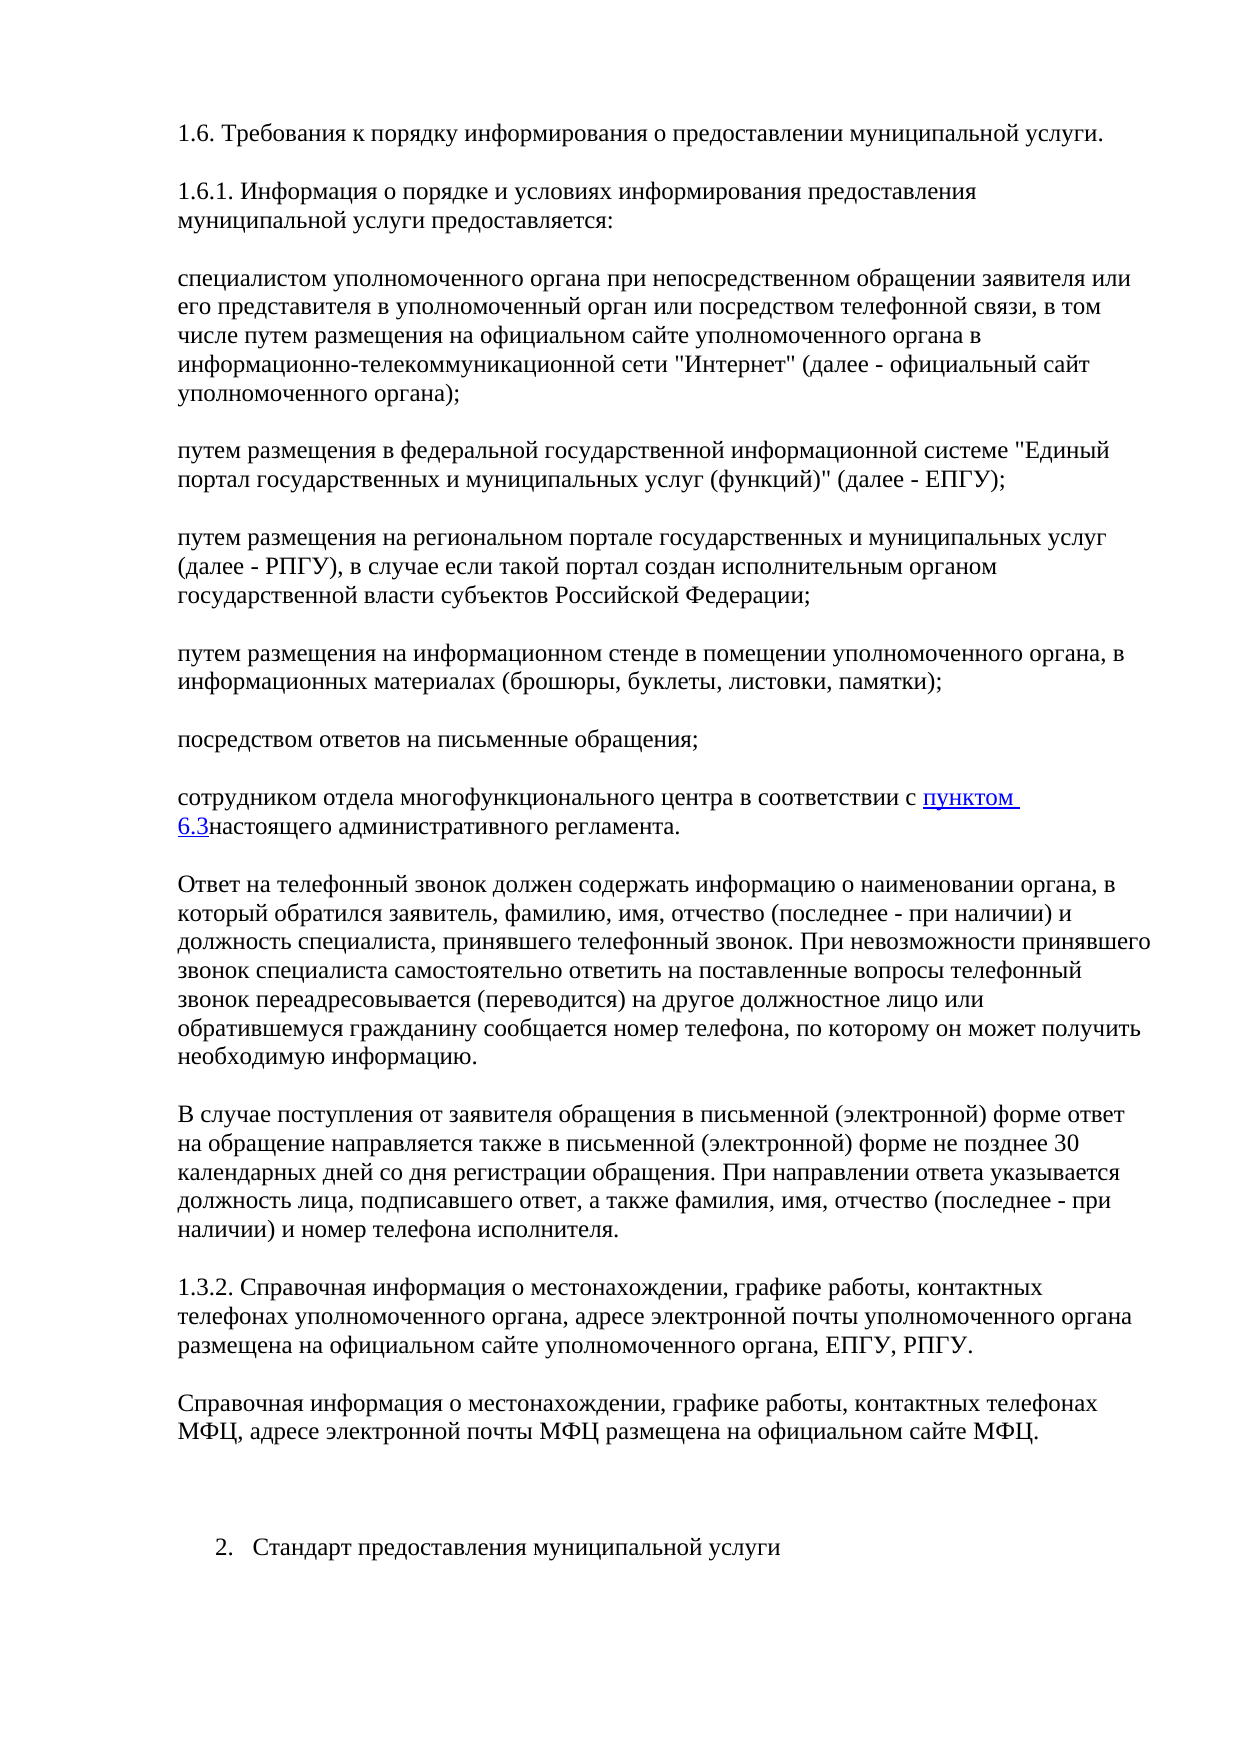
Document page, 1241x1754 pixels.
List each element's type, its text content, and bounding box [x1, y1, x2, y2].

text Ответ на телефонный звонок должен содержать информацию о наименовании органа, в который обратился заявитель, фамилию, имя, отчество (последнее - при наличии) и должность специалиста, принявшего телефонный звонок. При невозможности принявшего звонок специалиста самостоятельно ответить на поставленные вопросы телефонный звонок переадресовывается (переводится) на другое должностное лицо или обратившемуся гражданину сообщается номер телефона, по которому он может получить необходимую информацию. [177, 869, 1152, 1070]
text посредством ответов на письменные обращения; [177, 724, 1152, 753]
text В случае поступления от заявителя обращения в письменной (электронной) форме ответ на обращение направляется также в письменной (электронной) форме не позднее 30 календарных дней со дня регистрации обращения. При направлении ответа указывается должность лица, подписавшего ответ, а также фамилия, имя, отчество (последнее - при наличии) и номер телефона исполнителя. [177, 1099, 1152, 1243]
text путем размещения на информационном стенде в помещении уполномоченного органа, в информационных материалах (брошюры, буклеты, листовки, памятки); [177, 638, 1152, 695]
text Справочная информация о местонахождении, графике работы, контактных телефонах МФЦ, адресе электронной почты МФЦ размещена на официальном сайте МФЦ. [177, 1388, 1152, 1445]
text 1.6.1. Информация о порядке и условиях информирования предоставления муниципальной услуги предоставляется: [177, 176, 1152, 233]
text специалистом уполномоченного органа при непосредственном обращении заявителя или его представителя в уполномоченный орган или посредством телефонной связи, в том числе путем размещения на официальном сайте уполномоченного органа в информационно-телекоммуникационной сети "Интернет" (далее - официальный сайт уполномоченного органа); [177, 263, 1152, 406]
text 1.6. Требования к порядку информирования о предоставлении муниципальной услуги. [177, 118, 1152, 147]
text путем размещения на региональном портале государственных и муниципальных услуг (далее - РПГУ), в случае если такой портал создан исполнительным органом государственной власти субъектов Российской Федерации; [177, 522, 1152, 608]
text 1.3.2. Справочная информация о местонахождении, графике работы, контактных телефонах уполномоченного органа, адресе электронной почты уполномоченного органа размещена на официальном сайте уполномоченного органа, ЕПГУ, РПГУ. [177, 1272, 1152, 1358]
list Стандарт предоставления муниципальной услуги [215, 1532, 1152, 1561]
text сотрудником отдела многофункционального центра в соответствии с пунктом 6.3настоящего административного регламента. [177, 782, 1152, 840]
text путем размещения в федеральной государственной информационной системе "Единый портал государственных и муниципальных услуг (функций)" (далее - ЕПГУ); [177, 436, 1152, 493]
